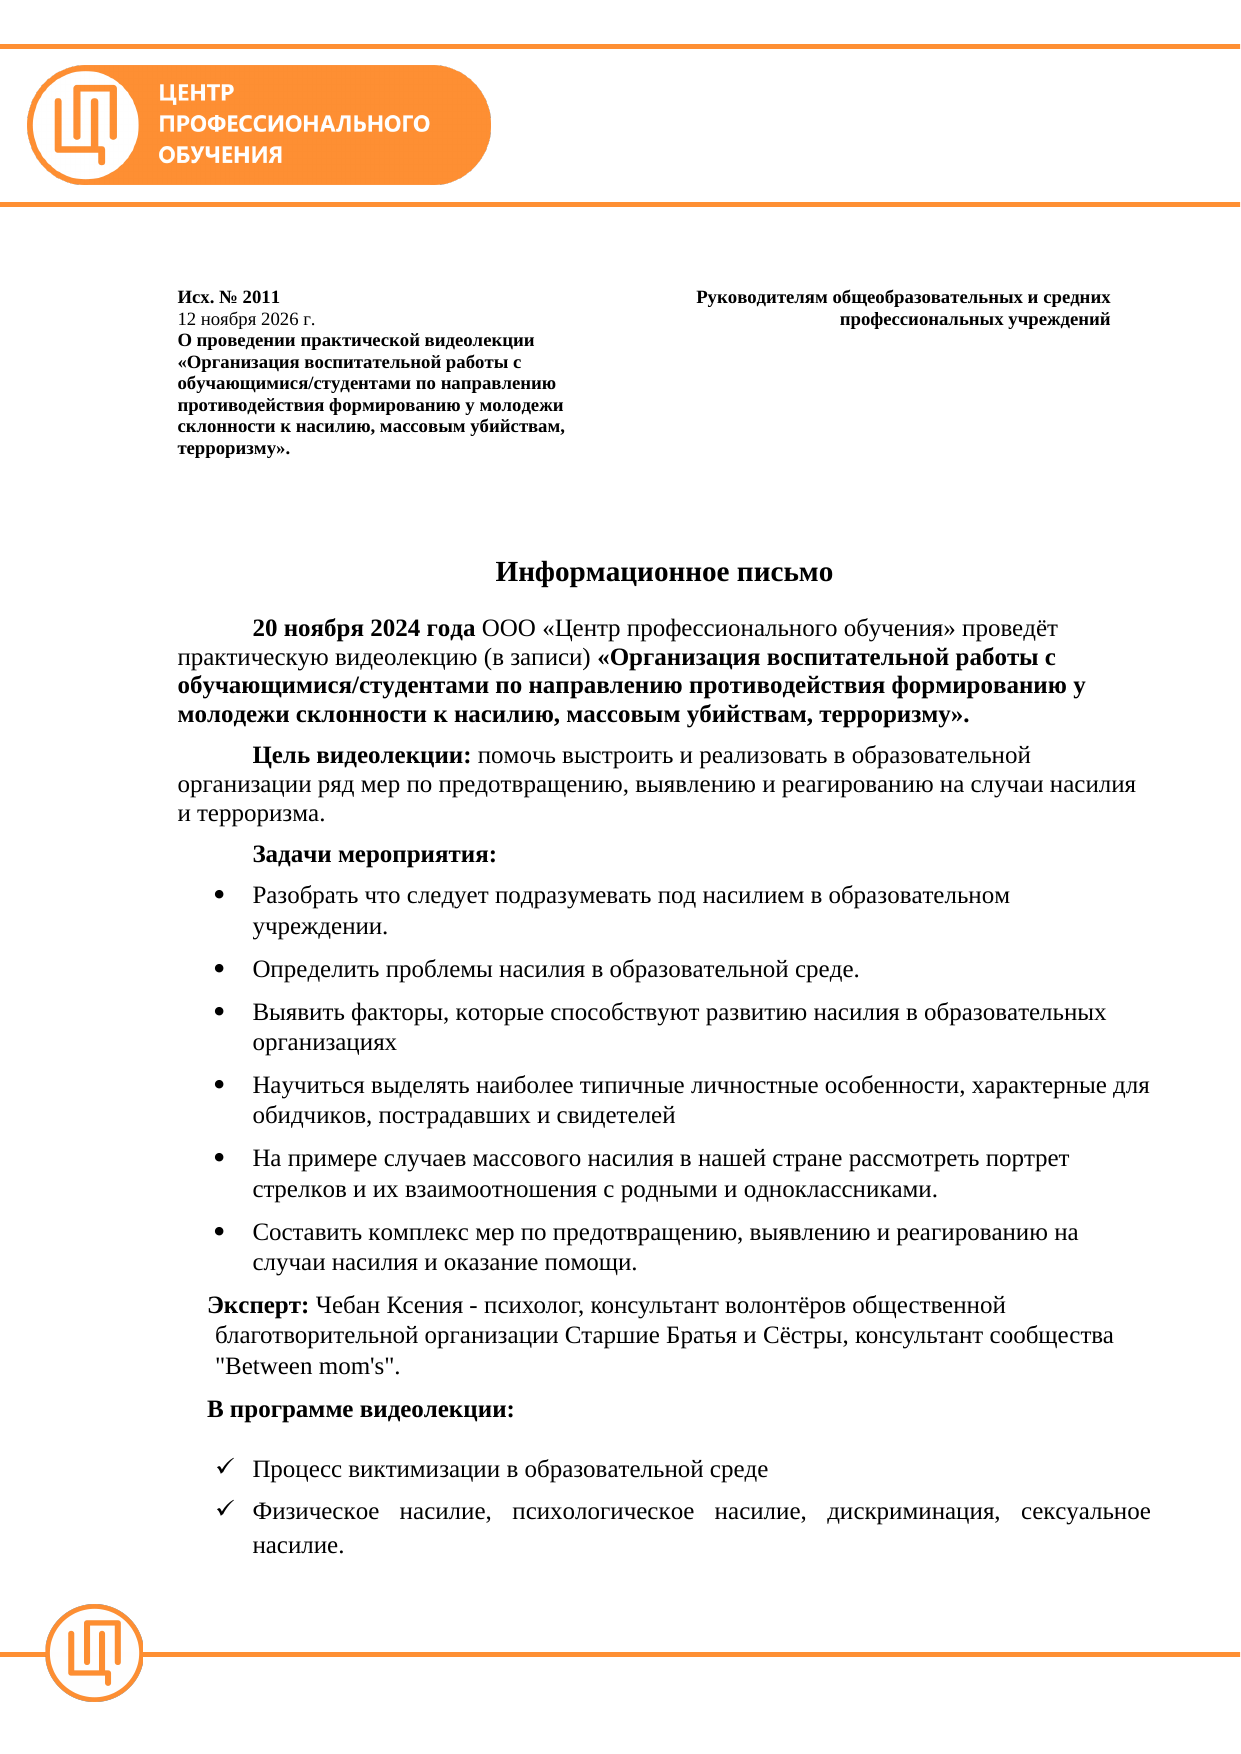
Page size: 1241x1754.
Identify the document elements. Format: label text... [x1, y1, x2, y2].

text Цель видеолекции: помочь выстроить и реализовать в образовательной организации ряд мер по предотвращению, выявлению и реагированию на случаи насилия и терроризма. [177, 740, 1152, 827]
text Информационное письмо [177, 554, 1152, 588]
picture [45, 1604, 143, 1702]
list Определить проблемы насилия в образовательной среде. [215, 954, 1152, 982]
picture [27, 65, 491, 185]
list Выявить факторы, которые способствуют развитию насилия в образовательных организациях [215, 997, 1152, 1056]
table_header Руководителям общеобразовательных и средних профессиональных учреждений [653, 283, 1140, 504]
list Научиться выделять наиболее типичные личностные особенности, характерные для обидчиков, пострадавших и свидетелей [215, 1070, 1152, 1129]
text В программе видеолекции: [207, 1394, 1152, 1422]
table_header Исх. № 2011 29 октября 2024 г. О проведении практической видеолекции «Организация воспитательной работы с обучающимися/студентами по направлению противодействия формированию у молодежи склонности к насилию, массовым убийствам, терроризму». [166, 283, 653, 504]
list Физическое насилие, психологическое насилие, дискриминация, сексуальное насилие. [215, 1496, 1152, 1559]
text Задачи мероприятия: [177, 839, 1152, 868]
list Составить комплекс мер по предотвращению, выявлению и реагированию на случаи насилия и оказание помощи. [215, 1217, 1152, 1276]
text 20 ноября 2024 года ООО «Центр профессионального обучения» проведёт практическую видеолекцию (в записи) «Организация воспитательной работы с обучающимися/студентами по направлению противодействия формированию у молодежи склонности к насилию, массовым убийствам, терроризму». [177, 613, 1152, 728]
list Процесс виктимизации в образовательной среде [215, 1454, 1152, 1483]
list Разобрать что следует подразумевать под насилием в образовательном учреждении. [215, 880, 1152, 939]
list На примере случаев массового насилия в нашей стране рассмотреть портрет стрелков и их взаимоотношения с родными и одноклассниками. [215, 1143, 1152, 1202]
text Эксперт: Чебан Ксения - психолог, консультант волонтёров общественной благотворительной организации Старшие Братья и Сёстры, консультант сообщества "Between mom's". [207, 1290, 1152, 1379]
